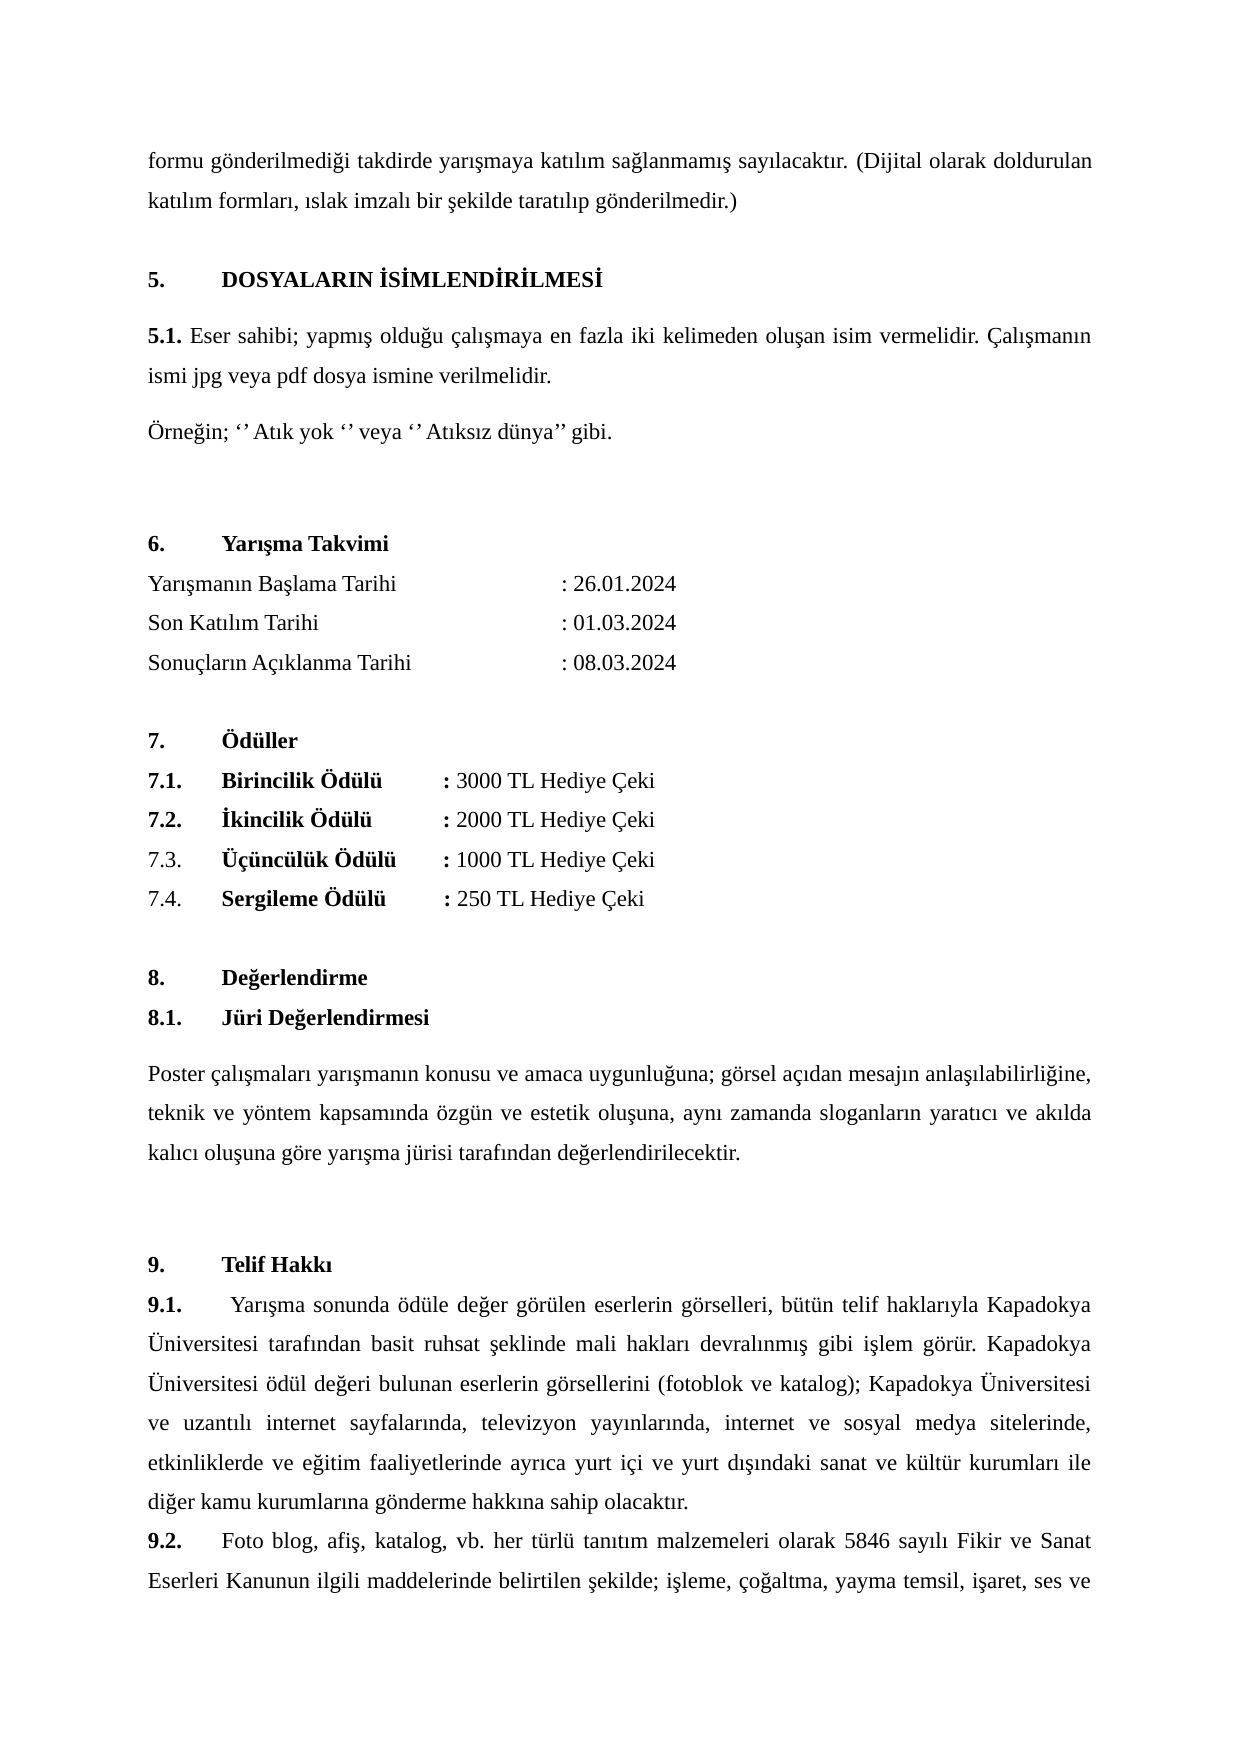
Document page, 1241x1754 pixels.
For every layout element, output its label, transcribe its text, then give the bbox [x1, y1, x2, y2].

list Jüri Değerlendirmesi [148, 1004, 1093, 1030]
list Son Katılım Tarihi : 01.03.2024 [148, 609, 1093, 635]
list Yarışmanın Başlama Tarihi : 26.01.2024 [148, 569, 1093, 596]
list İkincilik Ödülü : 2000 TL Hediye Çeki [148, 806, 1093, 833]
list Değerlendirme [148, 964, 1093, 991]
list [148, 1528, 1093, 1593]
list Sergileme Ödülü : 250 TL Hediye Çeki [148, 885, 1093, 912]
text 5.1. Eser sahibi; yapmış olduğu çalışmaya en fazla iki kelimeden oluşan isim vermelidir. Çalışmanın ismi jpg veya pdf dosya ismine verilmelidir. [148, 322, 1093, 388]
list Yarışma Takvimi [148, 530, 1093, 556]
list DOSYALARIN İSİMLENDİRİLMESİ [148, 266, 1093, 292]
list Üçüncülük Ödülü : 1000 TL Hediye Çeki [148, 846, 1093, 872]
text Poster çalışmaları yarışmanın konusu ve amaca uygunluğuna; görsel açıdan mesajın anlaşılabilirliğine, teknik ve yöntem kapsamında özgün ve estetik oluşuna, aynı zamanda sloganların yaratıcı ve akılda kalıcı oluşuna göre yarışma jürisi tarafından değerlendirilecektir. [148, 1060, 1093, 1165]
list Telif Hakkı [148, 1251, 1093, 1278]
list Birincilik Ödülü : 3000 TL Hediye Çeki [148, 767, 1093, 793]
list Sonuçların Açıklanma Tarihi : 08.03.2024 [148, 648, 1093, 675]
list Yarışma sonunda ödüle değer görülen eserlerin görselleri, bütün telif haklarıyla Kapadokya Üniversitesi tarafından basit ruhsat şeklinde mali hakları devralınmış gibi işlem görür. Kapadokya Üniversitesi ödül değeri bulunan eserlerin görsellerini (fotoblok ve katalog); Kapadokya Üniversitesi ve uzantılı internet sayfalarında, televizyon yayınlarında, internet ve sosyal medya sitelerinde, etkinliklerde ve eğitim faaliyetlerinde ayrıca yurt içi ve yurt dışındaki sanat ve kültür kurumları ile diğer kamu kurumlarına gönderme hakkına sahip olacaktır. [148, 1291, 1093, 1514]
text Örneğin; ‘’ Atık yok ‘’ veya ‘’ Atıksız dünya’’ gibi. [148, 418, 1093, 444]
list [148, 148, 1093, 213]
list Ödüller [148, 727, 1093, 754]
